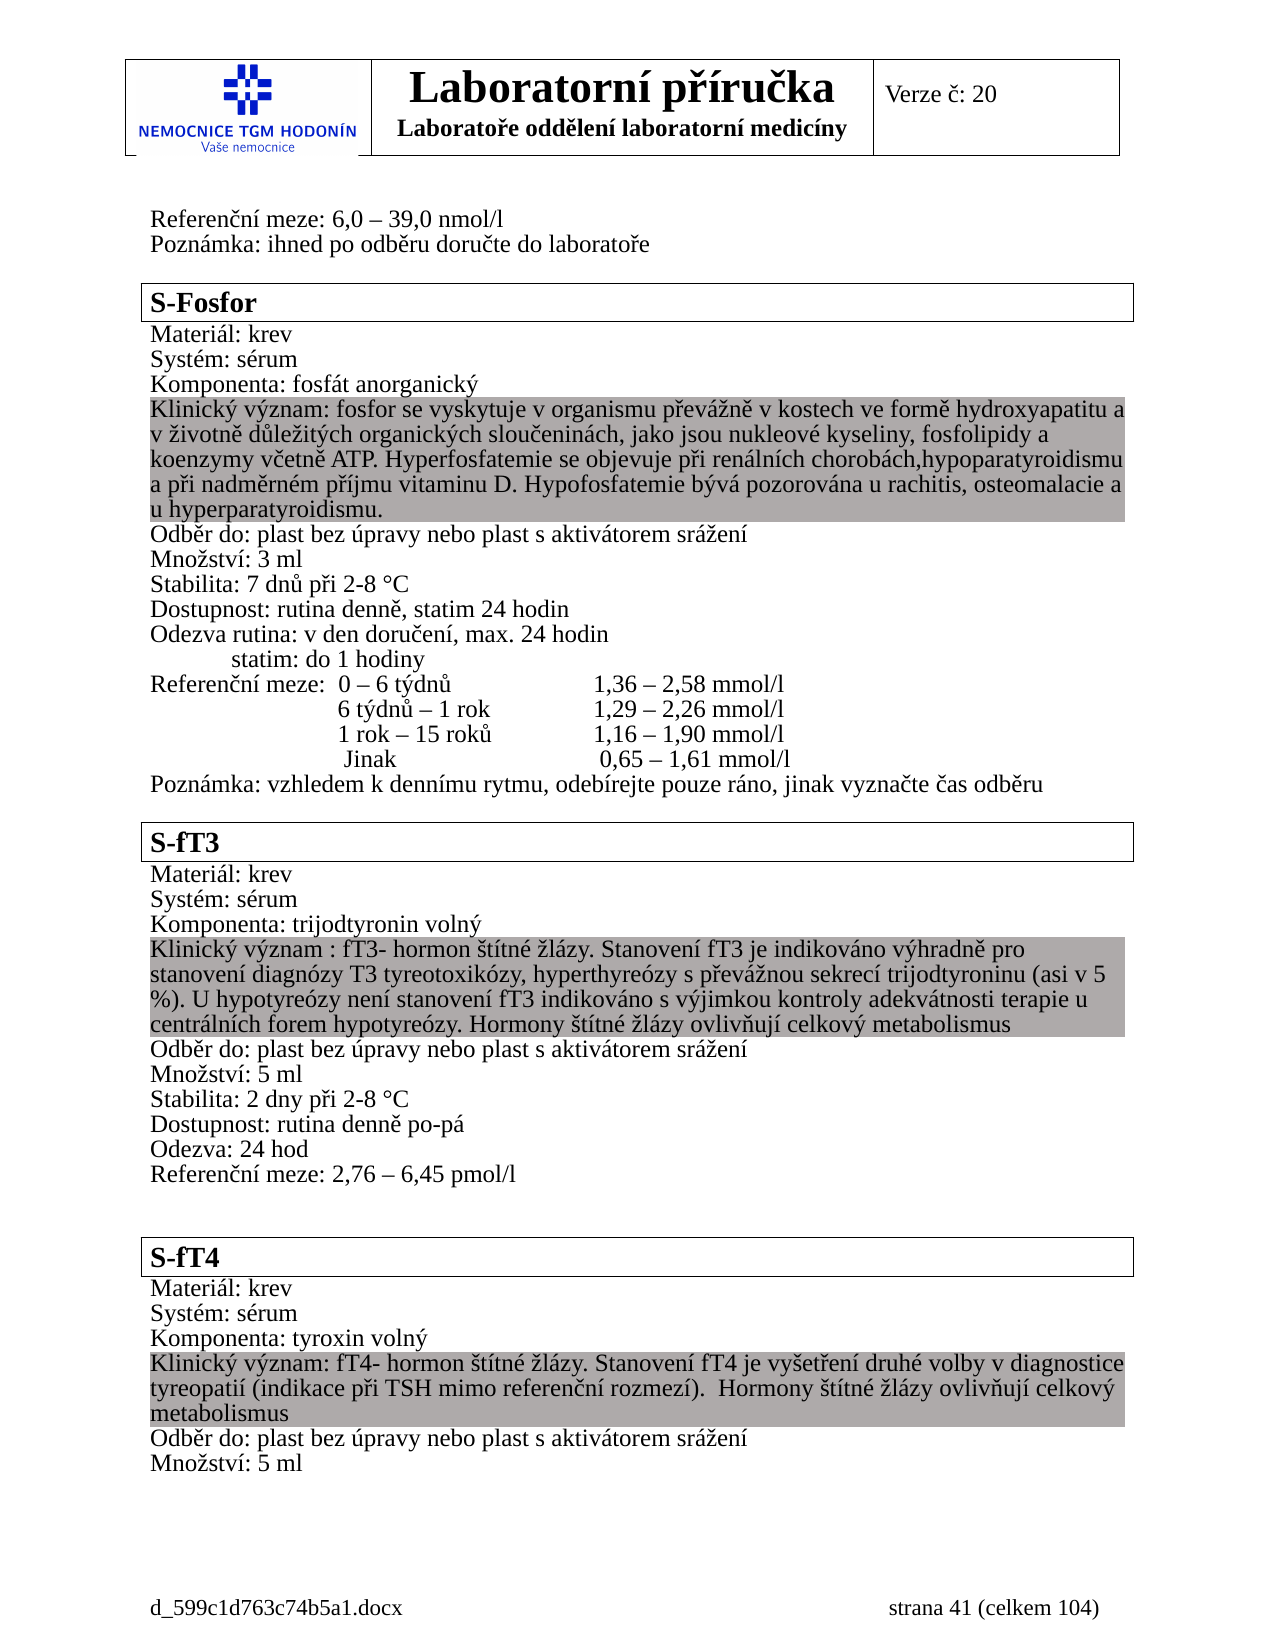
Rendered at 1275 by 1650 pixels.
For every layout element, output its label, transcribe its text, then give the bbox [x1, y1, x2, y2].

text Klinický význam : fT3- hormon štítné žlázy. Stanovení fT3 je indikováno výhradně pro stanovení diagnózy T3 tyreotoxikózy, hyperthyreózy s převážnou sekrecí trijodtyroninu (asi v 5 %). U hypotyreózy není stanovení fT3 indikováno s výjimkou kontroly adekvátnosti terapie u centrálních forem hypotyreózy. Hormony štítné žlázy ovlivňují celkový metabolismus [150, 937, 1125, 1037]
text Materiál: krev [150, 1277, 1125, 1302]
text Referenční meze: 2,76 – 6,45 pmol/l [150, 1162, 1125, 1187]
text Materiál: krev [150, 862, 1125, 887]
text Systém: sérum [150, 1302, 1125, 1327]
text Komponenta: fosfát anorganický [150, 372, 1125, 397]
text Odezva: 24 hod [150, 1137, 1125, 1162]
text Klinický význam: fT4- hormon štítné žlázy. Stanovení fT4 je vyšetření druhé volby v diagnostice tyreopatií (indikace při TSH mimo referenční rozmezí). Hormony štítné žlázy ovlivňují celkový metabolismus [150, 1352, 1125, 1427]
text Poznámka: vzhledem k dennímu rytmu, odebírejte pouze ráno, jinak vyznačte čas odběru [150, 772, 1125, 797]
text S-fT4 [142, 1238, 1133, 1276]
text Stabilita: 7 dnů při 2-8 °C [150, 572, 1125, 597]
text Odběr do: plast bez úpravy nebo plast s aktivátorem srážení [150, 522, 1125, 547]
text Odezva rutina: v den doručení, max. 24 hodin [150, 622, 1125, 647]
text Odběr do: plast bez úpravy nebo plast s aktivátorem srážení [150, 1037, 1125, 1062]
text Jinak 0,65 – 1,61 mmol/l [150, 747, 1125, 772]
text Komponenta: trijodtyronin volný [150, 912, 1125, 937]
text Množství: 5 ml [150, 1062, 1125, 1087]
text Dostupnost: rutina denně, statim 24 hodin [150, 597, 1125, 622]
picture [136, 60, 359, 156]
text 6 týdnů – 1 rok 1,29 – 2,26 mmol/l [150, 697, 1125, 722]
text Množství: 3 ml [150, 547, 1125, 572]
text a při nadměrném příjmu vitaminu D. Hypofosfatemie bývá pozorována u rachitis, osteomalacie a u hyperparatyroidismu. [150, 472, 1125, 522]
text Materiál: krev [150, 322, 1125, 347]
text Systém: sérum [150, 887, 1125, 912]
text 1 rok – 15 roků 1,16 – 1,90 mmol/l [150, 722, 1125, 747]
text S-fT3 [142, 823, 1133, 861]
text Referenční meze: 0 – 6 týdnů 1,36 – 2,58 mmol/l [150, 672, 1125, 697]
text statim: do 1 hodiny [150, 647, 1125, 672]
text Referenční meze: 6,0 – 39,0 nmol/l [150, 207, 1125, 232]
text Klinický význam: fosfor se vyskytuje v organismu převážně v kostech ve formě hydroxyapatitu a v životně důležitých organických sloučeninách, jako jsou nukleové kyseliny, fosfolipidy a koenzymy včetně ATP. Hyperfosfatemie se objevuje při renálních chorobách,hypoparatyroidismu [150, 397, 1125, 472]
text Stabilita: 2 dny při 2-8 °C [150, 1087, 1125, 1112]
text Množství: 5 ml [150, 1452, 1125, 1477]
text Systém: sérum [150, 347, 1125, 372]
text Poznámka: ihned po odběru doručte do laboratoře [150, 232, 1125, 257]
text Odběr do: plast bez úpravy nebo plast s aktivátorem srážení [150, 1427, 1125, 1452]
text Komponenta: tyroxin volný [150, 1327, 1125, 1352]
text Dostupnost: rutina denně po-pá [150, 1112, 1125, 1137]
text S-Fosfor [142, 284, 1133, 321]
